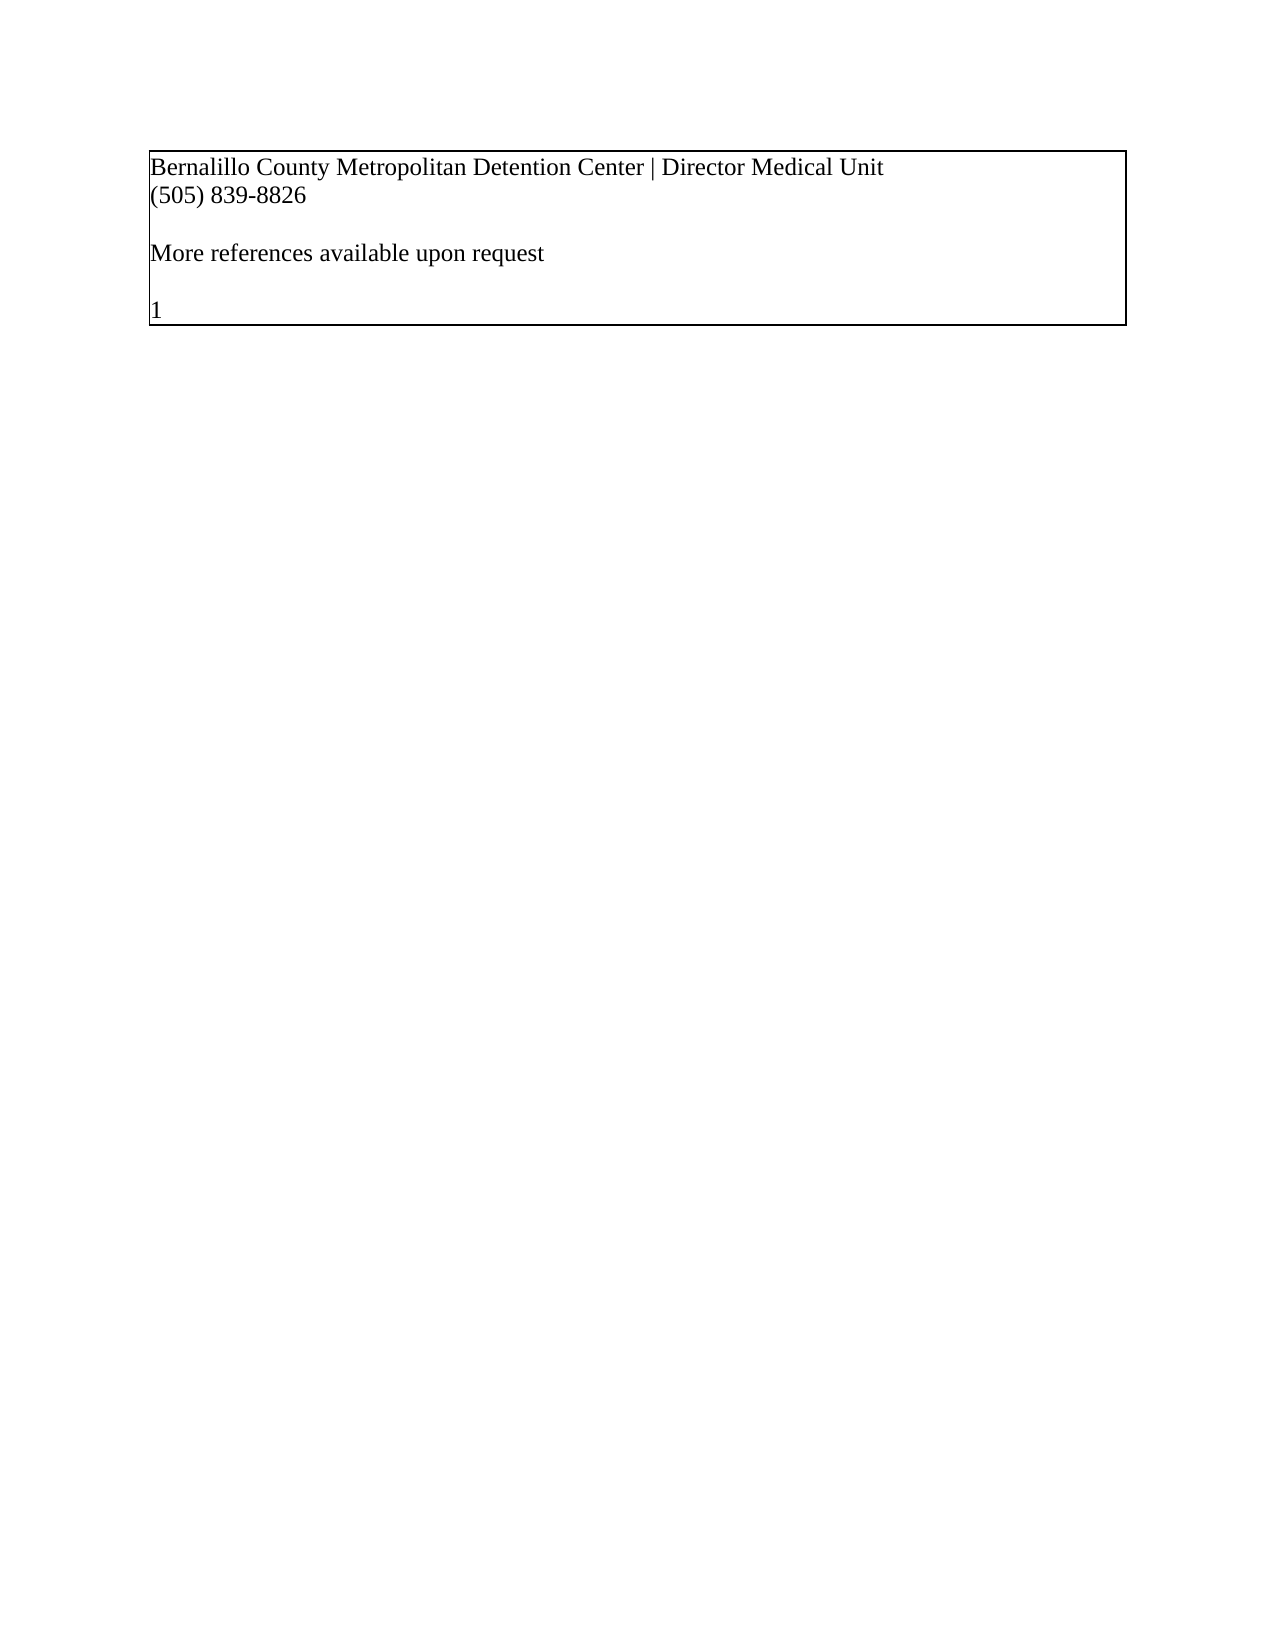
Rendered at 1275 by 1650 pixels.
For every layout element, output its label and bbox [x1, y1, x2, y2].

table_header [150, 152, 1125, 324]
